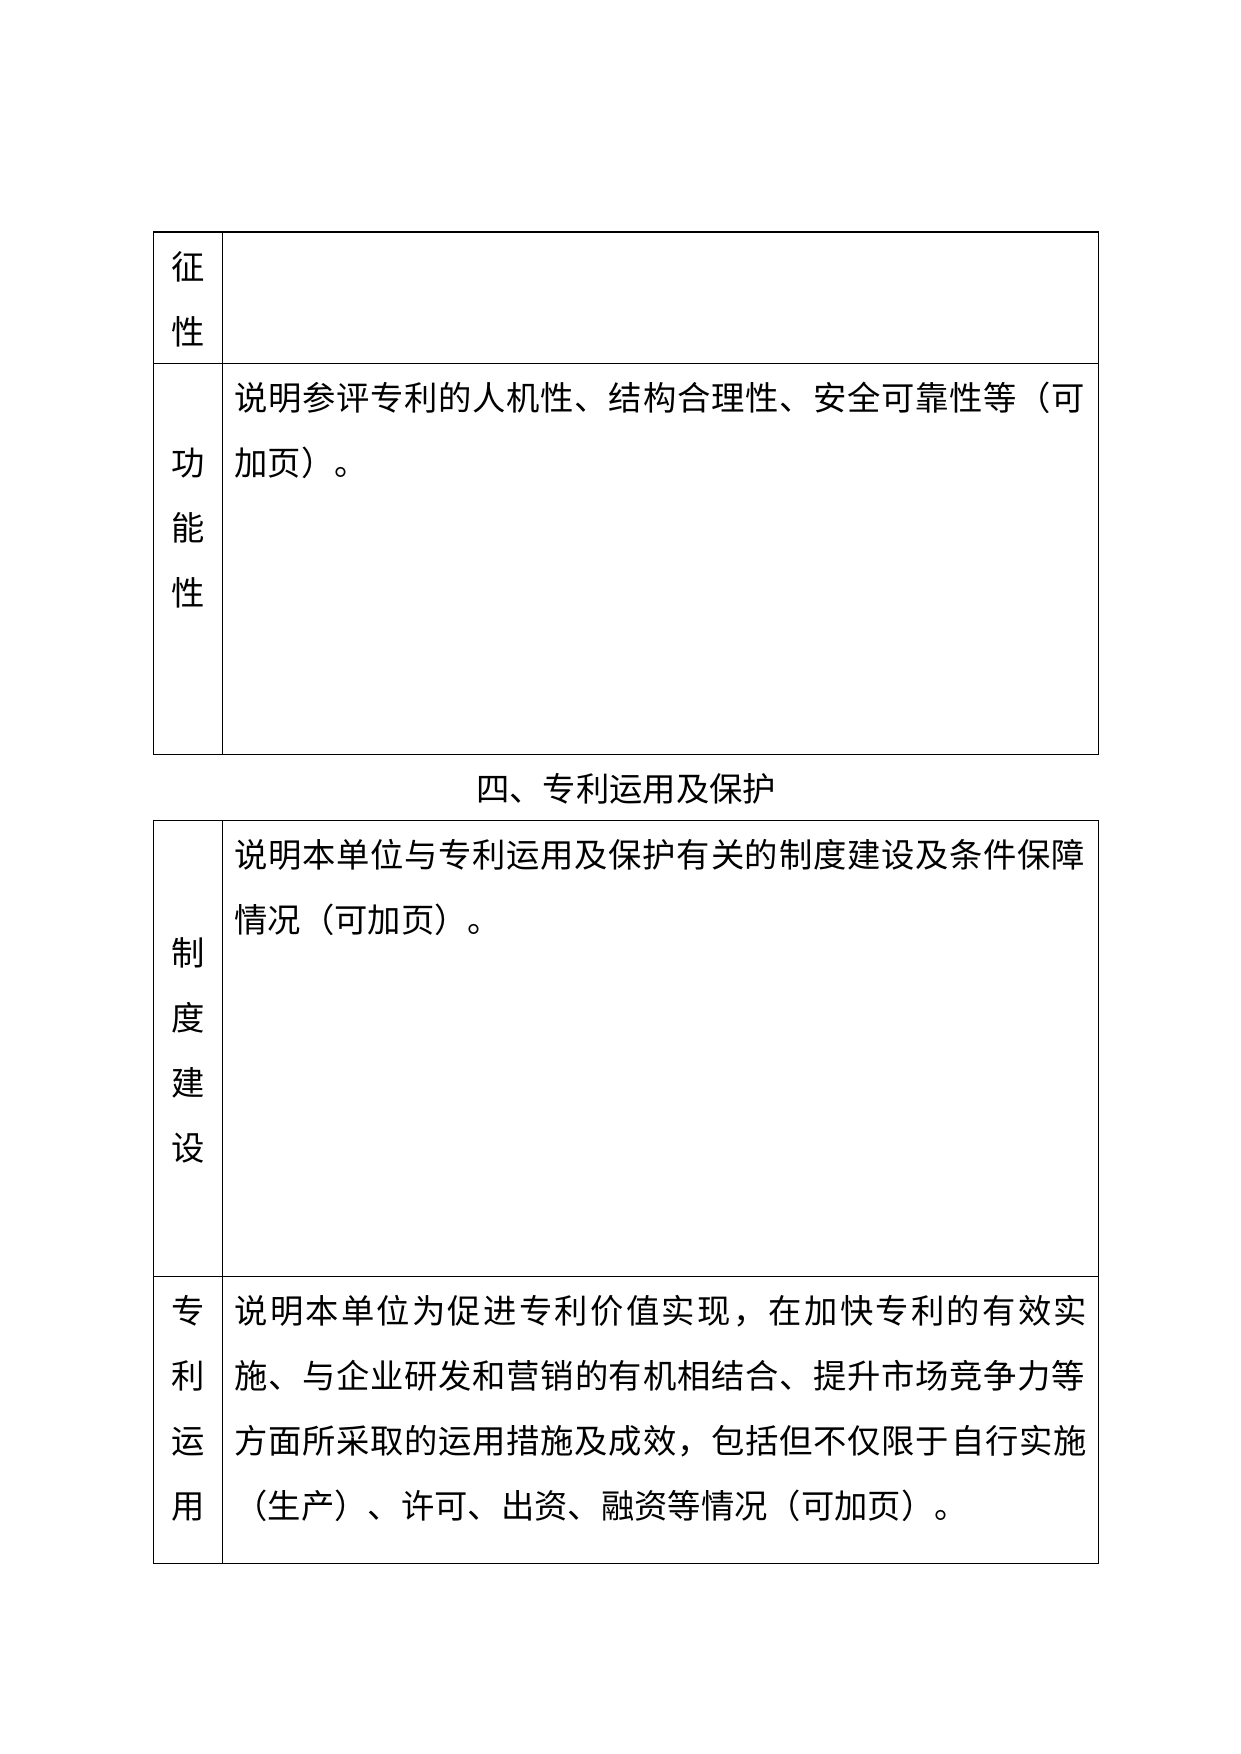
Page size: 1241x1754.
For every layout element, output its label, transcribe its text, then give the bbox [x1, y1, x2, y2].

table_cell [223, 1277, 1098, 1563]
table_cell 专利运用成效 [154, 1277, 222, 1563]
text 四、专利运用及保护 [165, 755, 1087, 819]
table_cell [223, 233, 1098, 362]
table_cell 艺艺术性及象征性 [154, 233, 222, 362]
table_header 说明本单位与专利运用及保护有关的制度建设及条件保障情况（可加页）。 [223, 821, 1098, 1276]
table_cell 说明参评专利的人机性、结构合理性、安全可靠性等（可加页）。 [223, 364, 1098, 753]
table_header 制度建设 [154, 821, 222, 1276]
table_cell 功能性 [154, 364, 222, 753]
